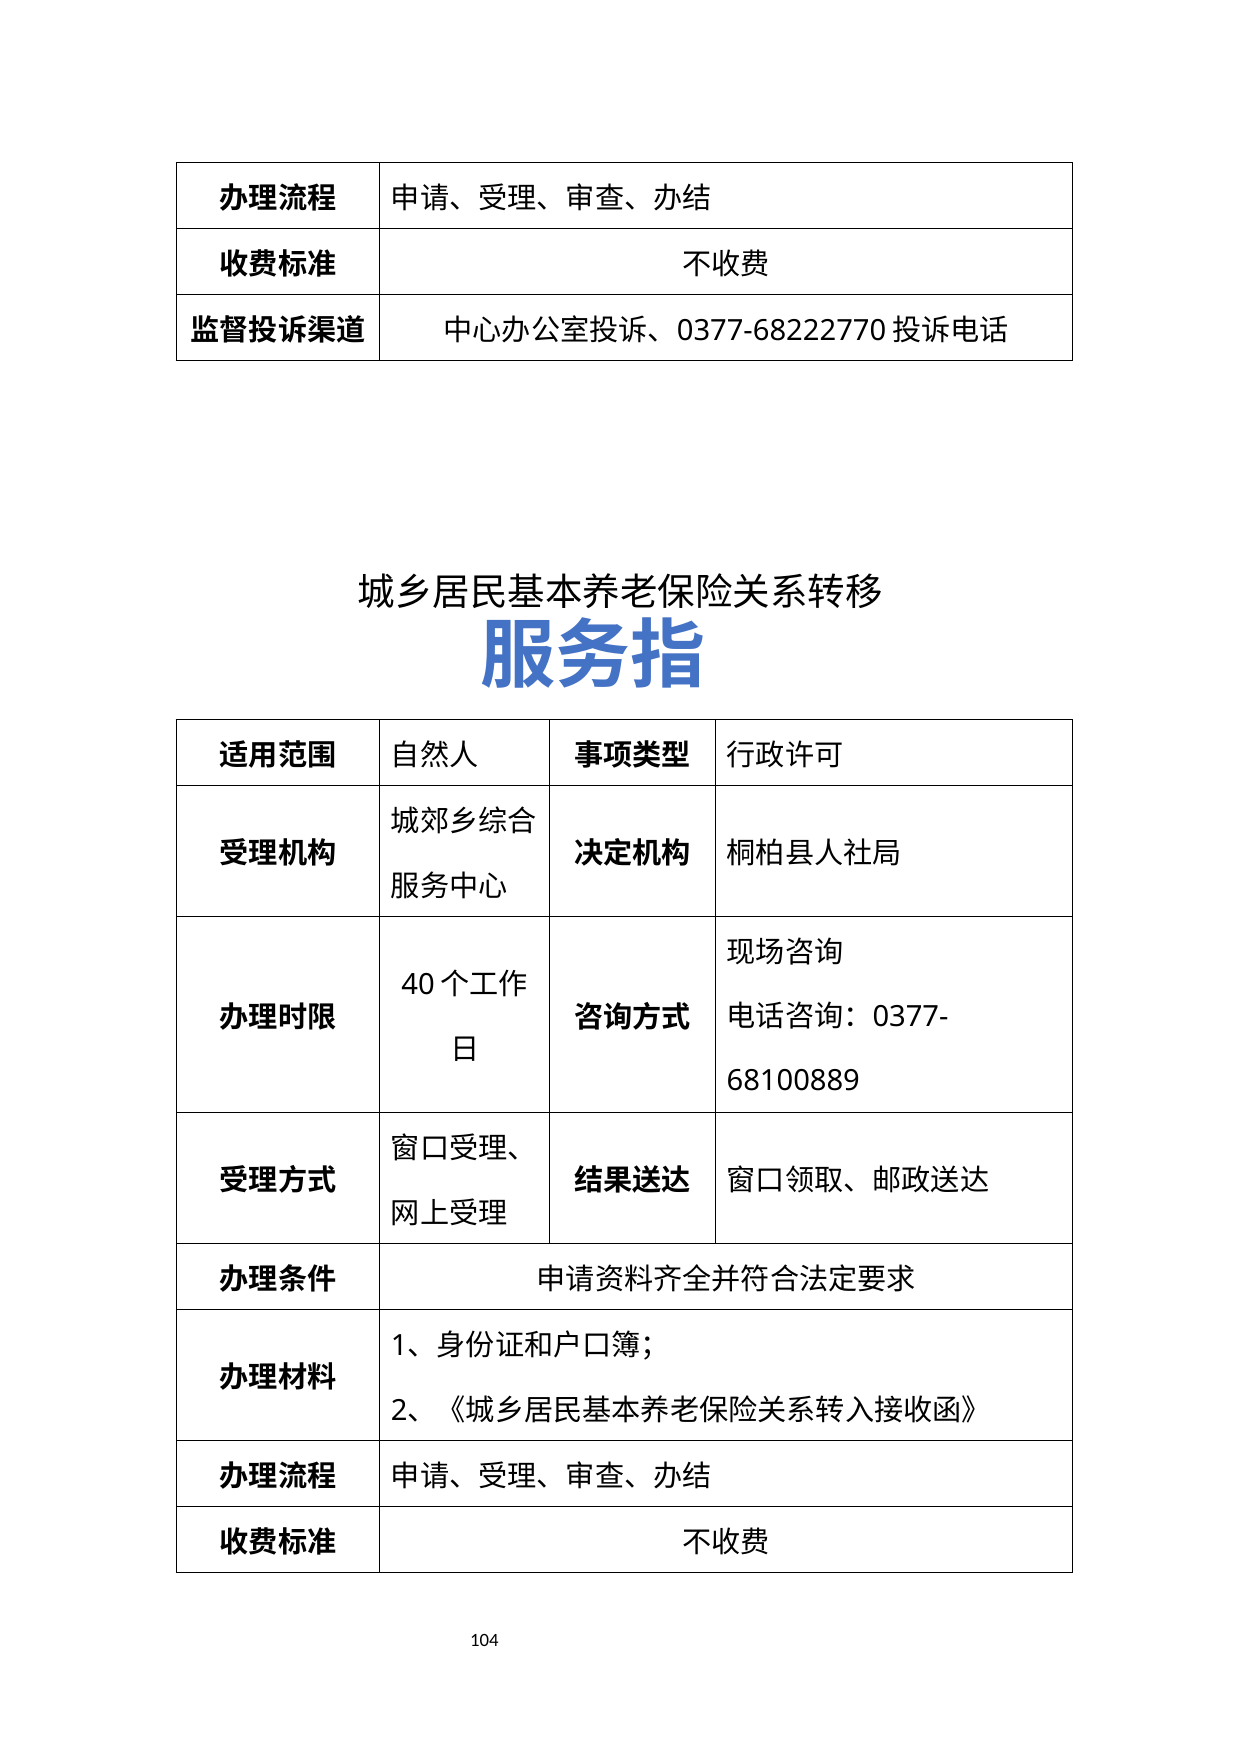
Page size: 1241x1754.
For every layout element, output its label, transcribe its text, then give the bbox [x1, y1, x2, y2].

table_cell 监督投诉渠道 [177, 295, 379, 360]
table_cell 窗口受理、网上受理 [380, 1113, 549, 1243]
table_cell 中心办公室投诉、0377-68222770投诉电话 [380, 295, 1072, 360]
table_cell 办理时限 [177, 917, 379, 1112]
table_cell 办理条件 [177, 1244, 379, 1309]
table_header 适用范围 [177, 720, 379, 785]
table_cell 决定机构 [550, 786, 715, 916]
table_cell 申请、受理、审查、办结 [380, 1441, 1072, 1506]
table_cell 桐柏县人社局 [716, 786, 1072, 916]
table_cell 受理机构 [177, 786, 379, 916]
table_cell 办理流程 [177, 1441, 379, 1506]
table_cell 办理材料 [177, 1310, 379, 1440]
table_cell 现场咨询 电话咨询：0377-68100889 [716, 917, 1072, 1112]
table_cell 咨询方式 [550, 917, 715, 1112]
table_cell 结果送达 [550, 1113, 715, 1243]
table_cell 身份证和户口簿； 2、《城乡居民基本养老保险关系转入接收函》 [380, 1310, 1072, 1440]
table_cell 城郊乡综合服务中心 [380, 786, 549, 916]
table_cell 窗口领取、邮政送达 [716, 1113, 1072, 1243]
table_cell 40个工作日 [380, 917, 549, 1112]
table_cell 申请、受理、审查、办结 [380, 163, 1072, 228]
table_cell 办理流程 [177, 163, 379, 228]
table_cell 申请资料齐全并符合法定要求 [380, 1244, 1072, 1309]
table_header 事项类型 [550, 720, 715, 785]
table_cell 收费标准 [177, 1507, 379, 1572]
table_header 自然人 [380, 720, 549, 785]
table_cell 不收费 [380, 229, 1072, 294]
text 城乡居民基本养老保险关系转移 [187, 556, 1053, 621]
table_cell 受理方式 [177, 1113, 379, 1243]
table_cell 收费标准 [177, 229, 379, 294]
table_cell 不收费 [380, 1507, 1072, 1572]
table_header 行政许可 [716, 720, 1072, 785]
